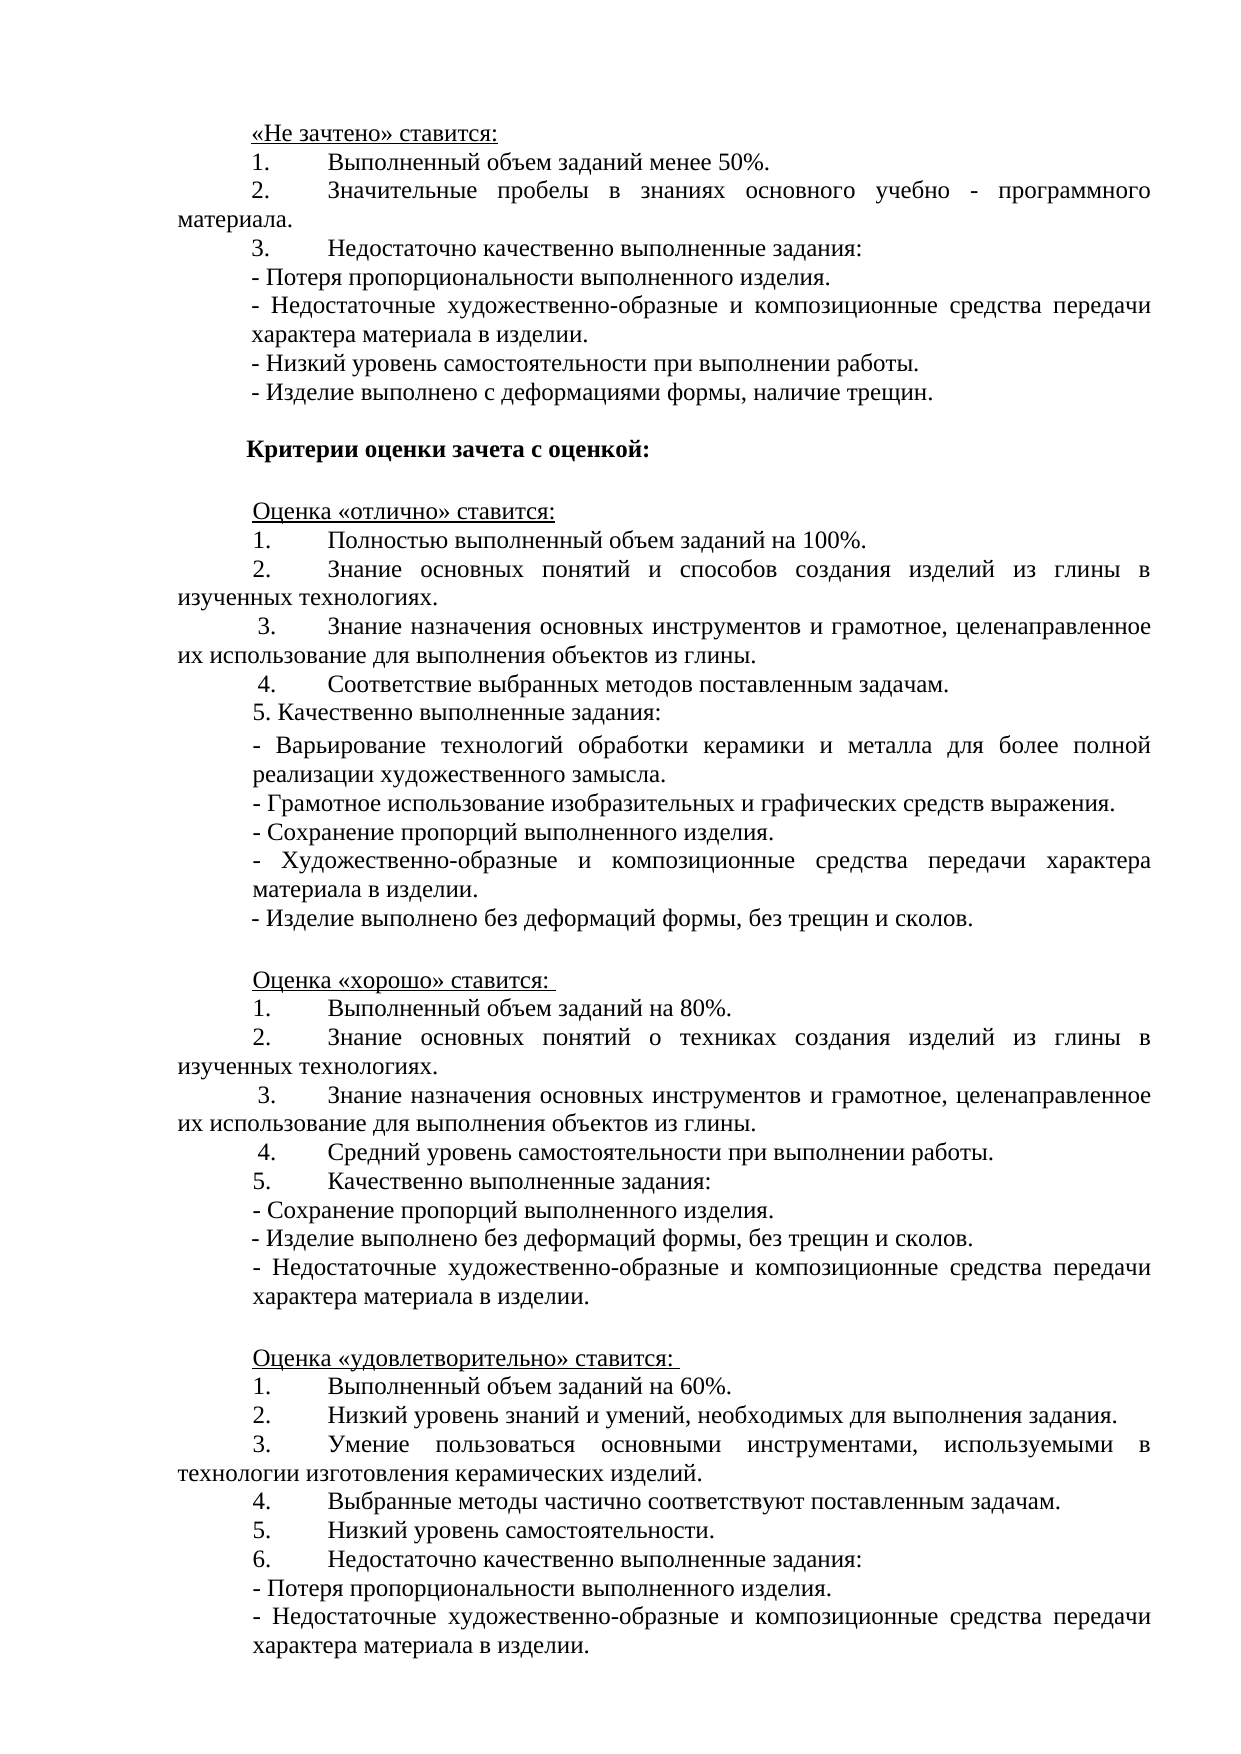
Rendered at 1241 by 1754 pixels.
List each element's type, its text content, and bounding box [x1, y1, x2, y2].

list - Потеря пропорциональности выполненного изделия. [252, 1573, 1152, 1601]
list Недостаточно качественно выполненные задания: [177, 1544, 1152, 1573]
list - Изделие выполнено без деформаций формы, без трещин и сколов. [251, 903, 1152, 932]
list - Сохранение пропорций выполненного изделия. [252, 1195, 1152, 1223]
list - Недостаточные художественно-образные и композиционные средства передачи характера материала в изделии. [252, 1601, 1152, 1659]
list - Низкий уровень самостоятельности при выполнении работы. [251, 348, 1152, 377]
list Знание основных понятий о техниках создания изделий из глины в изученных технологиях. [177, 1022, 1152, 1080]
text Оценка «удовлетворительно» ставится: [177, 1343, 1152, 1371]
list Выполненный объем заданий на 60%. [177, 1371, 1152, 1400]
list Знание назначения основных инструментов и грамотное, целенаправленное их использование для выполнения объектов из глины. [177, 611, 1152, 669]
list - Художественно-образные и композиционные средства передачи характера материала в изделии. [252, 845, 1152, 903]
list - Сохранение пропорций выполненного изделия. [252, 817, 1152, 845]
list - Грамотное использование изобразительных и графических средств выражения. [252, 788, 1152, 817]
list Выполненный объем заданий менее 50%. [177, 147, 1152, 176]
list - Изделие выполнено с деформациями формы, наличие трещин. [251, 377, 1152, 406]
list Низкий уровень знаний и умений, необходимых для выполнения задания. [177, 1400, 1152, 1429]
list - Недостаточные художественно-образные и композиционные средства передачи характера материала в изделии. [251, 291, 1152, 348]
list Знание назначения основных инструментов и грамотное, целенаправленное их использование для выполнения объектов из глины. [177, 1080, 1152, 1137]
list Качественно выполненные задания: [177, 1166, 1152, 1195]
list Значительные пробелы в знаниях основного учебно - программного материала. [177, 176, 1152, 233]
list Средний уровень самостоятельности при выполнении работы. [177, 1137, 1152, 1166]
list Выполненный объем заданий на 80%. [177, 993, 1152, 1022]
text «Не зачтено» ставится: [177, 118, 1152, 147]
list Критерии оценки зачета с оценкой: [246, 434, 1152, 463]
list - Изделие выполнено без деформаций формы, без трещин и сколов. [251, 1223, 1152, 1252]
text Оценка «отлично» ставится: [177, 496, 1152, 525]
text - Варьирование технологий обработки керамики и металла для более полной реализации художественного замысла. [252, 730, 1152, 788]
list Соответствие выбранных методов поставленным задачам. [177, 669, 1152, 697]
list Низкий уровень самостоятельности. [177, 1515, 1152, 1544]
list - Потеря пропорциональности выполненного изделия. [251, 262, 1152, 291]
list Выбранные методы частично соответствуют поставленным задачам. [177, 1486, 1152, 1515]
text Оценка «хорошо» ставится: [177, 965, 1152, 993]
list - Недостаточные художественно-образные и композиционные средства передачи характера материала в изделии. [252, 1252, 1152, 1310]
list Умение пользоваться основными инструментами, используемыми в технологии изготовления керамических изделий. [177, 1429, 1152, 1486]
list Недостаточно качественно выполненные задания: [177, 233, 1152, 262]
list Полностью выполненный объем заданий на 100%. [177, 525, 1152, 554]
list 5. Качественно выполненные задания: [177, 697, 1152, 726]
list Знание основных понятий и способов создания изделий из глины в изученных технологиях. [177, 554, 1152, 611]
